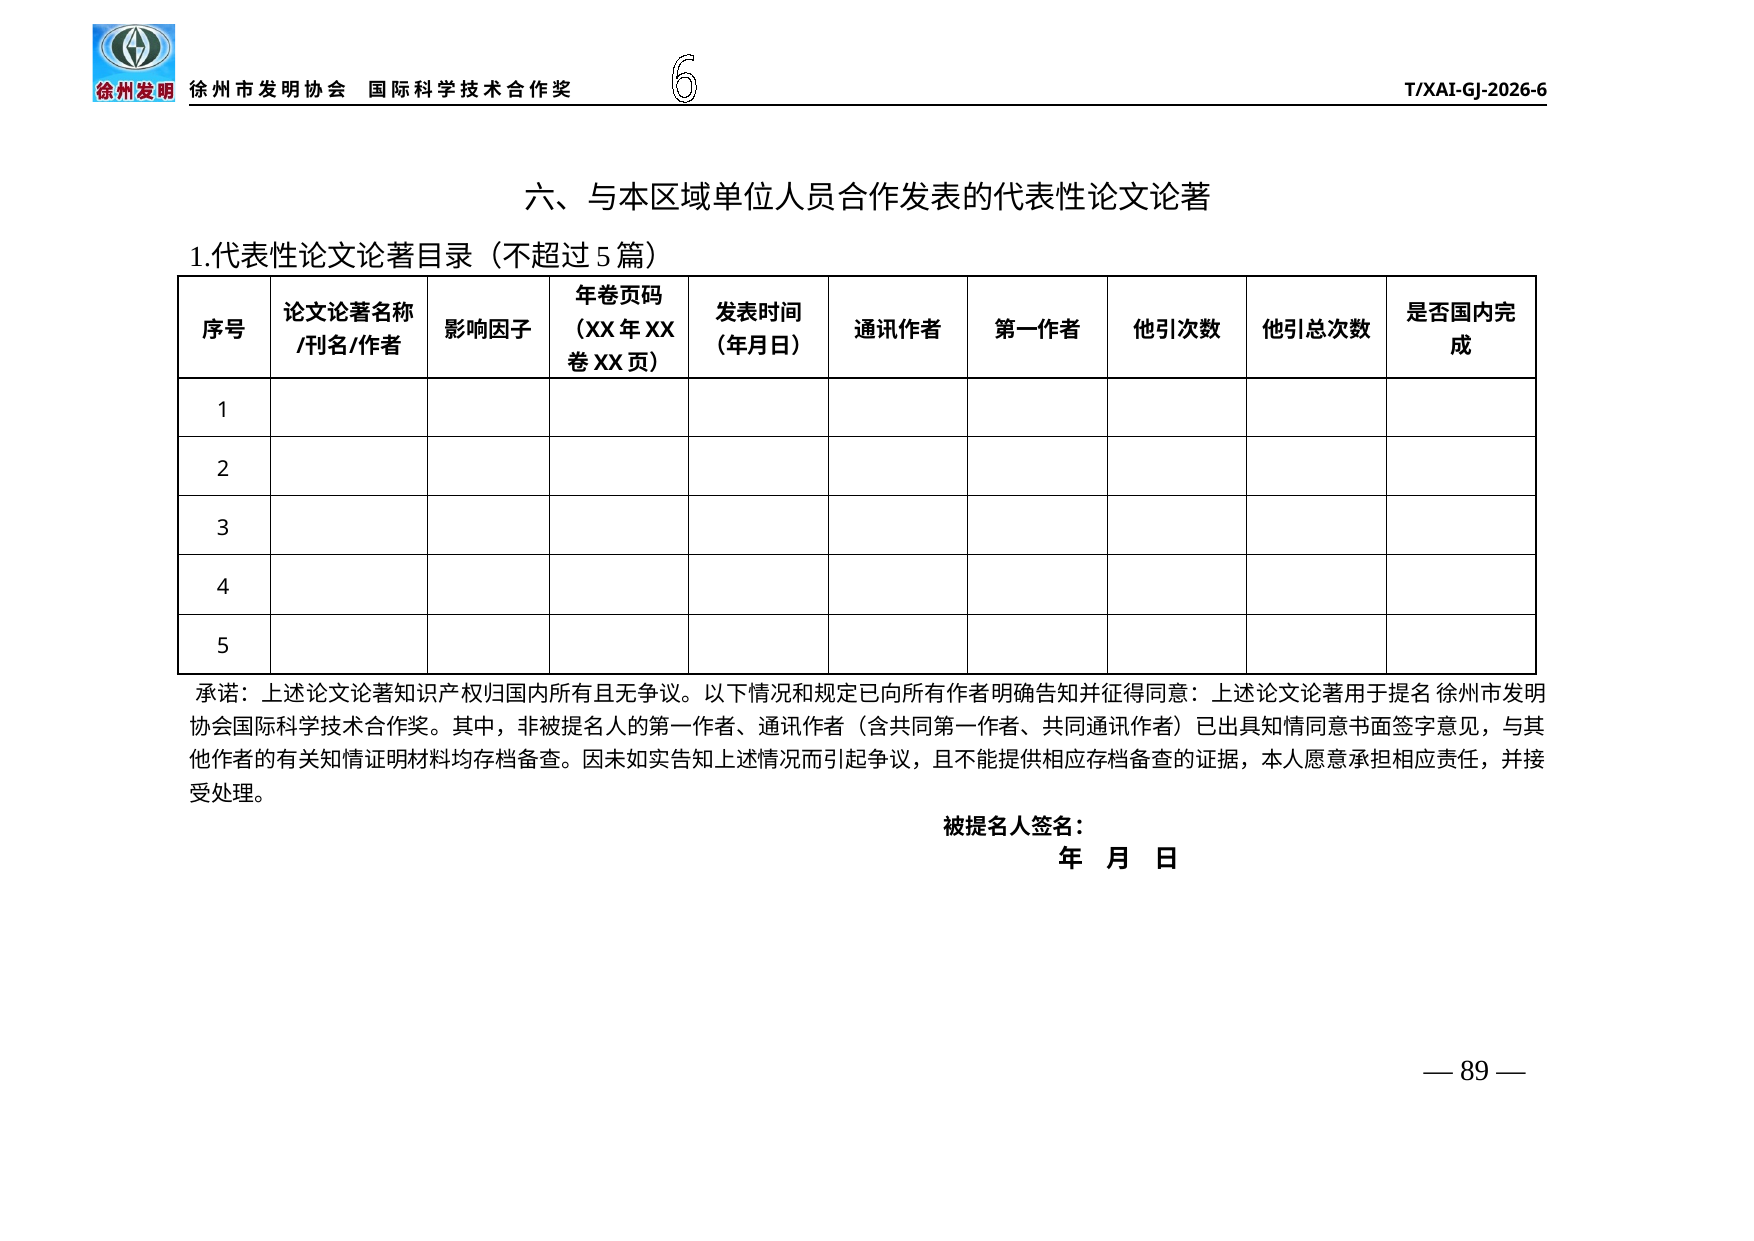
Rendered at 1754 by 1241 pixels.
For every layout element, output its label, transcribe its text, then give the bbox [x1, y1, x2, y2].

text 年 月 日 [189, 841, 1459, 874]
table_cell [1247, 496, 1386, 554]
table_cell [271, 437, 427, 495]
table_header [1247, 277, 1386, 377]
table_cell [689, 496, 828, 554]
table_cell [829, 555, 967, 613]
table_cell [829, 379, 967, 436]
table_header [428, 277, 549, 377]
text 六、与本区域单位人员合作发表的代表性论文论著 [189, 159, 1547, 221]
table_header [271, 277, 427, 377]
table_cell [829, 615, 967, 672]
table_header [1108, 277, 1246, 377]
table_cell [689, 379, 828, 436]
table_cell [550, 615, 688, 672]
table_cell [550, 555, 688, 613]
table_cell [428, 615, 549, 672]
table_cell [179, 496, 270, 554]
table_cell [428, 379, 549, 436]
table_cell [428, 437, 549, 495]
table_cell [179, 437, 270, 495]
text 被提名人签名： [189, 808, 1459, 841]
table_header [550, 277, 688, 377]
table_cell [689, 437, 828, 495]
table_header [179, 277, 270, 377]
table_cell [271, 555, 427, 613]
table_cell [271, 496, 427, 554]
text 1.代表性论文论著目录（不超过5篇） [189, 221, 1547, 275]
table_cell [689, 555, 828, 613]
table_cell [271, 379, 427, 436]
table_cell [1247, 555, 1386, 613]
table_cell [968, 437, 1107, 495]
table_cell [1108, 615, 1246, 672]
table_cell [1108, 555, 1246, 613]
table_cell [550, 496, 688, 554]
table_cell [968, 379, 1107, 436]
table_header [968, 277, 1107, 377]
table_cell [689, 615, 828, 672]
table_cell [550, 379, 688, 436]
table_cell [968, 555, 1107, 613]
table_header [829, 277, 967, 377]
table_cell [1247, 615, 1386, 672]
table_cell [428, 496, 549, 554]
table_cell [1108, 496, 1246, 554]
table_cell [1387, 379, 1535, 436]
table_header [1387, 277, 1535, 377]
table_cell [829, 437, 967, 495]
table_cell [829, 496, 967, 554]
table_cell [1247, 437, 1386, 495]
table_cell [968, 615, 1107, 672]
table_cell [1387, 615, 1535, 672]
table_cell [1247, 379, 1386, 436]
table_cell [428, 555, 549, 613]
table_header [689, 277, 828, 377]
picture [92, 24, 175, 102]
text 承诺：上述论文论著知识产权归国内所有且无争议。以下情况和规定已向所有作者明确告知并征得同意：上述论文论著用于提名徐州市发明协会国际科学技术合作奖。其中，非被提名人的第一作者、通讯作者（含共同第一作者、共同通讯作者）已出具知情同意书面签字意见，与其他作者的有关知情证明材料均存档备查。因未如实告知上述情况而引起争议，且不能提供相应存档备查的证据，本人愿意承担相应责任，并接受处理。 [189, 674, 1547, 808]
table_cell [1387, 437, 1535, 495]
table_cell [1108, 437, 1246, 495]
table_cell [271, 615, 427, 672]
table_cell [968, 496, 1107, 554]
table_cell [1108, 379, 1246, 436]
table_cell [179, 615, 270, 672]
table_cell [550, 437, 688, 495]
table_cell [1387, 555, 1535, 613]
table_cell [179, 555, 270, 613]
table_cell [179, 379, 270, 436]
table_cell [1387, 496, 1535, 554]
